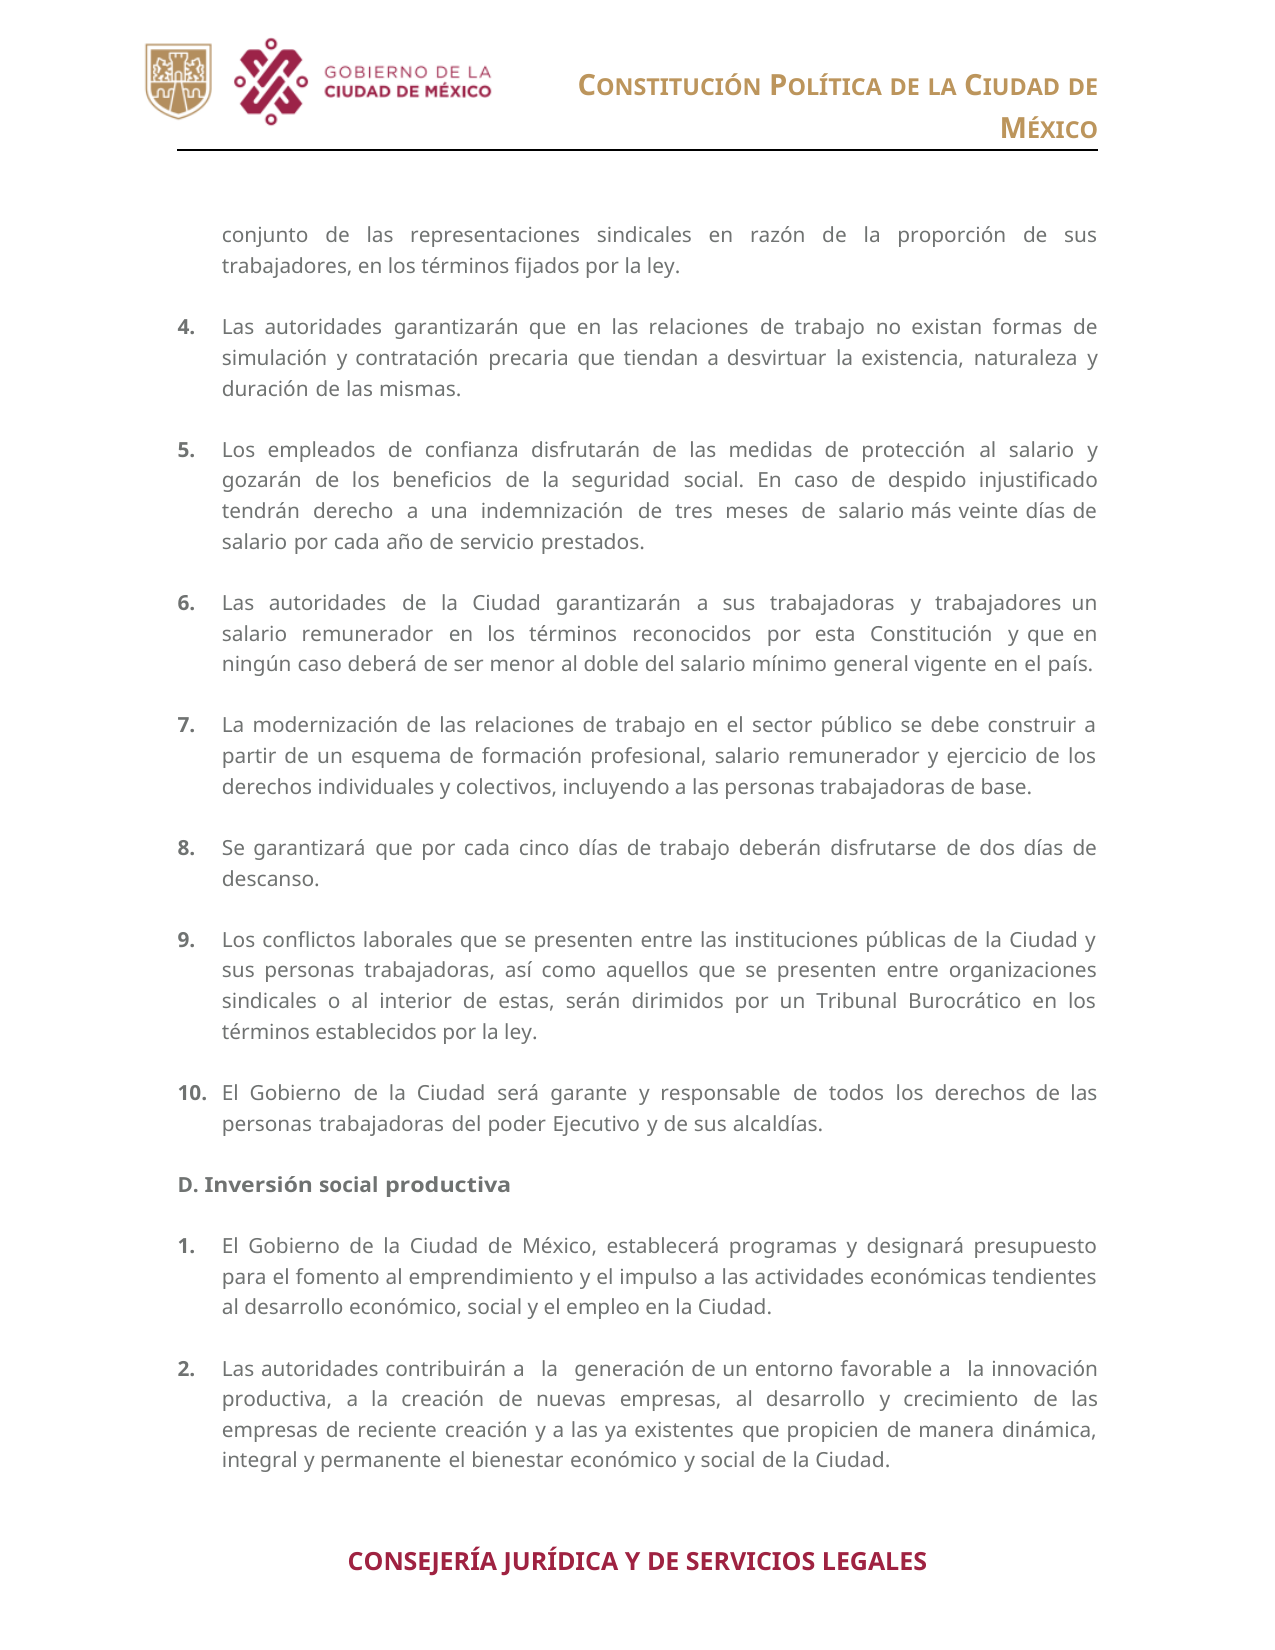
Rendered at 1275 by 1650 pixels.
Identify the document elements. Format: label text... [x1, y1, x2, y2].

picture [132, 29, 503, 136]
text 9. Los conflictos laborales que se presenten entre las instituciones públicas de la Ciudad y sus personas trabajadoras, así como aquellos que se presenten entre organizaciones sindicales o al interior de estas, serán dirimidos por un Tribunal Burocrático en los términos establecidos por la ley. [177, 925, 1098, 1045]
text D. Inversión social productiva [177, 1170, 1098, 1198]
text 6. Las autoridades de la Ciudad garantizarán a sus trabajadoras y trabajadores un salario remunerador en los términos reconocidos por esta Constitución y que en ningún caso deberá de ser menor al doble del salario mínimo general vigente en el país. [177, 588, 1098, 678]
text 1. El Gobierno de la Ciudad de México, establecerá programas y designará presupuesto para el fomento al emprendimiento y el impulso a las actividades económicas tendientes al desarrollo económico, social y el empleo en la Ciudad. [177, 1231, 1098, 1321]
text 2. Las autoridades contribuirán a la generación de un entorno favorable a la innovación productiva, a la creación de nuevas empresas, al desarrollo y crecimiento de las empresas de reciente creación y a las ya existentes que propicien de manera dinámica, integral y permanente el bienestar económico y social de la Ciudad. [177, 1354, 1098, 1474]
text 7. La modernización de las relaciones de trabajo en el sector público se debe construir a partir de un esquema de formación profesional, salario remunerador y ejercicio de los derechos individuales y colectivos, incluyendo a las personas trabajadoras de base. [177, 711, 1098, 800]
text 5. Los empleados de confianza disfrutarán de las medidas de protección al salario y gozarán de los beneficios de la seguridad social. En caso de despido injustificado tendrán derecho a una indemnización de tres meses de salario más veinte días de salario por cada año de servicio prestados. [177, 435, 1098, 555]
text 8. Se garantizará que por cada cinco días de trabajo deberán disfrutarse de dos días de descanso. [177, 833, 1098, 892]
text 4. Las autoridades garantizarán que en las relaciones de trabajo no existan formas de simulación y contratación precaria que tiendan a desvirtuar la existencia, naturaleza y duración de las mismas. [177, 312, 1098, 402]
text 10. El Gobierno de la Ciudad será garante y responsable de todos los derechos de las personas trabajadoras del poder Ejecutivo y de sus alcaldías. [177, 1078, 1098, 1137]
